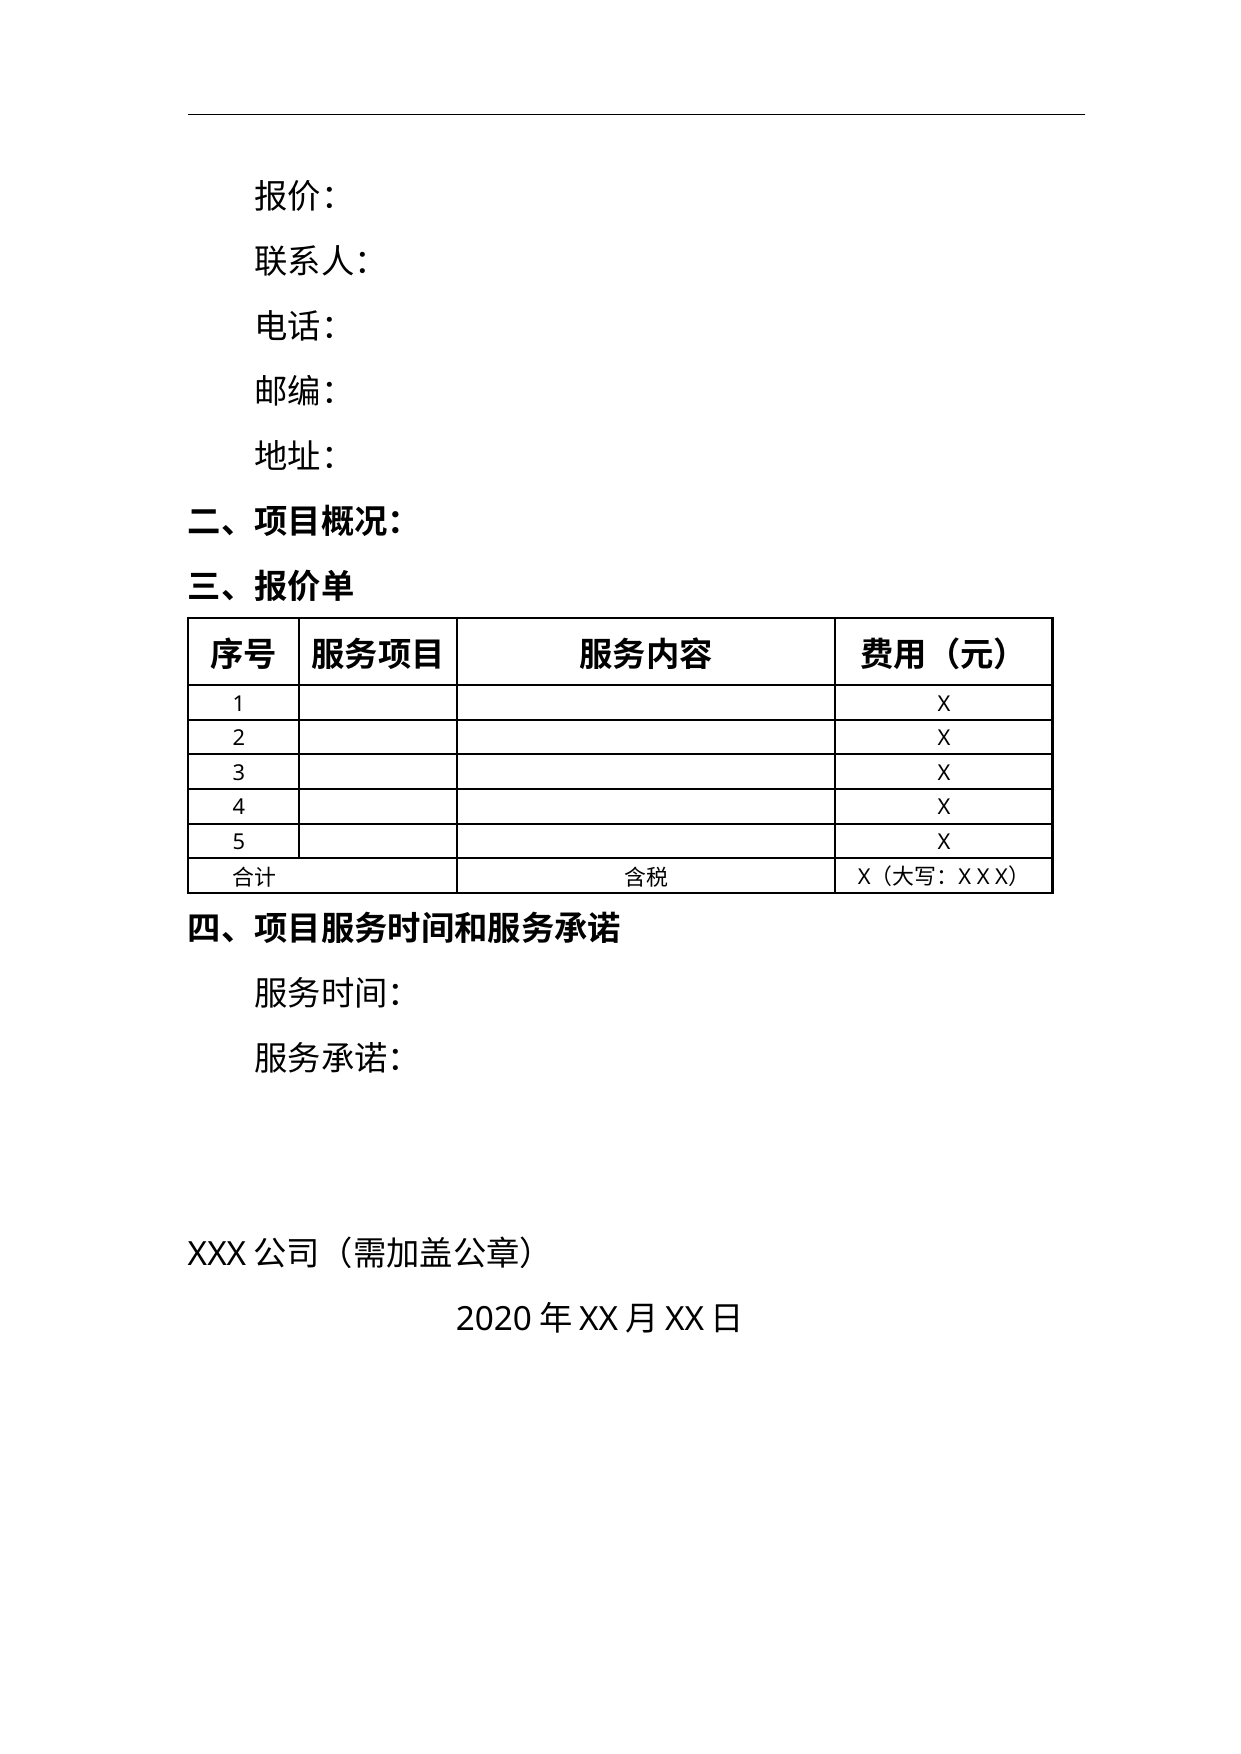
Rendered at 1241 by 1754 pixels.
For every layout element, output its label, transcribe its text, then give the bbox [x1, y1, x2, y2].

table_header 服务内容 [458, 619, 834, 684]
text 地址： [187, 422, 1085, 487]
table_cell [300, 790, 456, 822]
table_cell X [836, 721, 1051, 753]
table_cell [300, 755, 456, 788]
table_cell [300, 721, 456, 753]
table_header 服务项目 [300, 619, 456, 684]
text 四、项目服务时间和服务承诺 [187, 894, 1085, 959]
table_cell X [836, 755, 1051, 788]
text 邮编： [187, 357, 1085, 422]
table_cell [458, 790, 834, 822]
text 电话： [187, 292, 1085, 357]
table_header 序号 [189, 619, 298, 684]
table_header 费用（元） [836, 619, 1051, 684]
table_cell X [836, 825, 1051, 857]
text XXX公司（需加盖公章） [187, 1154, 1085, 1284]
text 三、报价单 [187, 552, 1085, 617]
text 联系人： [187, 227, 1085, 292]
table_cell 5 [189, 825, 298, 857]
table_cell 2 [189, 721, 298, 753]
table_cell [458, 755, 834, 788]
table_cell [300, 686, 456, 719]
table_cell [458, 686, 834, 719]
table_cell 1 [189, 686, 298, 719]
table_cell [458, 721, 834, 753]
text 2020年XX月XX日 [187, 1284, 1085, 1349]
table_cell [458, 825, 834, 857]
table_cell [300, 825, 456, 857]
text 二、项目概况： [187, 487, 1085, 552]
table_cell 3 [189, 755, 298, 788]
table_cell 合计 [189, 859, 456, 892]
table_cell X [836, 686, 1051, 719]
table_cell X（大写：X X X） [836, 859, 1051, 892]
table_cell 4 [189, 790, 298, 822]
table_cell X [836, 790, 1051, 822]
text 服务承诺： [187, 1024, 1085, 1089]
text 服务时间： [187, 959, 1085, 1024]
text 报价： [187, 162, 1085, 227]
table_cell 含税 [458, 859, 834, 892]
